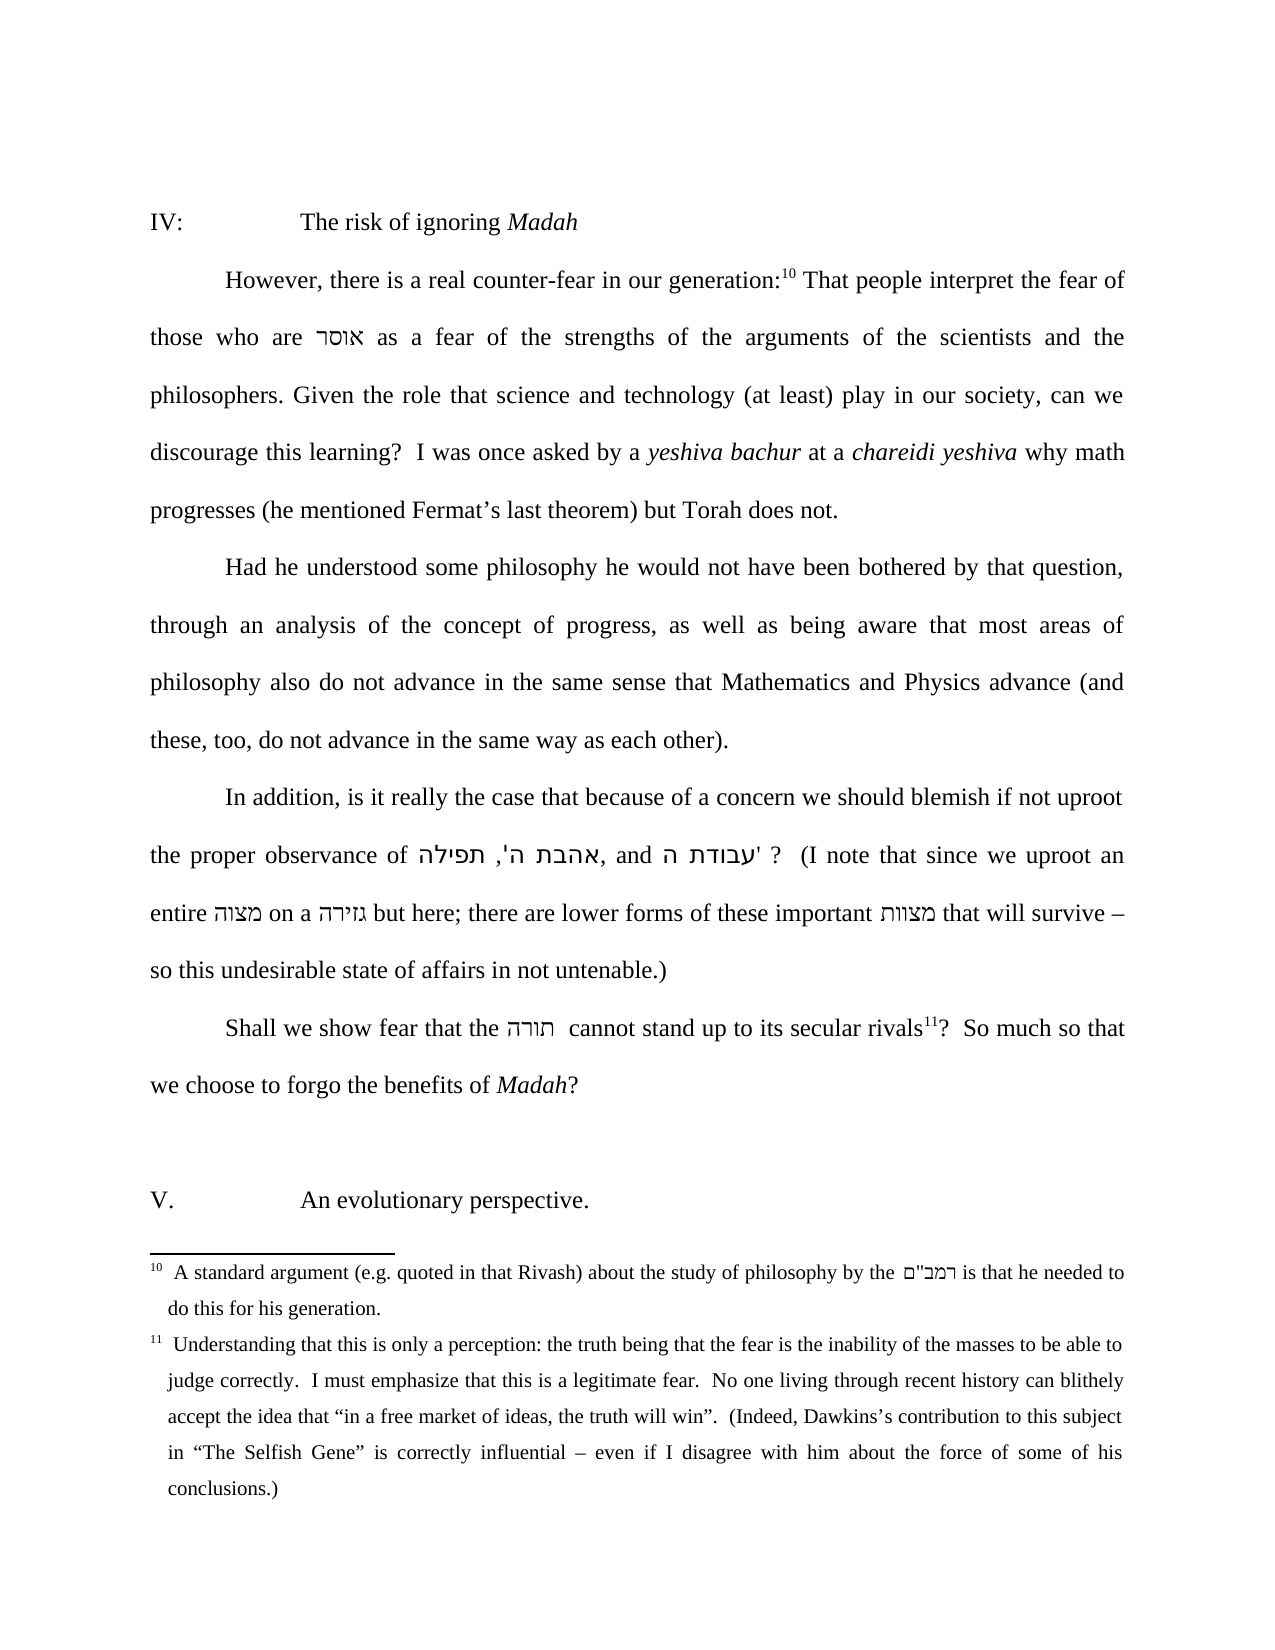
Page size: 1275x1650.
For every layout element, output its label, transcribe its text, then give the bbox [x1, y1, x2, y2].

text V. An evolutionary perspective. [150, 1186, 1125, 1214]
text IV: The risk of ignoring Madah [150, 207, 1125, 236]
text Shall we show fear that the תורה cannot stand up to its secular rivals? So much so that we choose to forgo the benefits of Madah? [150, 1013, 1125, 1099]
text However, there is a real counter-fear in our generation: That people interpret the fear of those who are אוסר as a fear of the strengths of the arguments of the scientists and the philosophers. Given the role that science and technology (at least) play in our society, can we discourage this learning? I was once asked by a yeshiva bachur at a chareidi yeshiva why math progresses (he mentioned Fermat’s last theorem) but Torah does not. [150, 265, 1125, 524]
text Had he understood some philosophy he would not have been bothered by that question, through an analysis of the concept of progress, as well as being aware that most areas of philosophy also do not advance in the same sense that Mathematics and Physics advance (and these, too, do not advance in the same way as each other). [150, 552, 1125, 754]
text In addition, is it really the case that because of a concern we should blemish if not uproot the proper observance of אהבת ה', תפילה, and עבודת ה' ? (I note that since we uproot an entire מצוה on a גזירה but here; there are lower forms of these important מצוות that will survive – so this undesirable state of affairs in not untenable.) [150, 782, 1125, 984]
